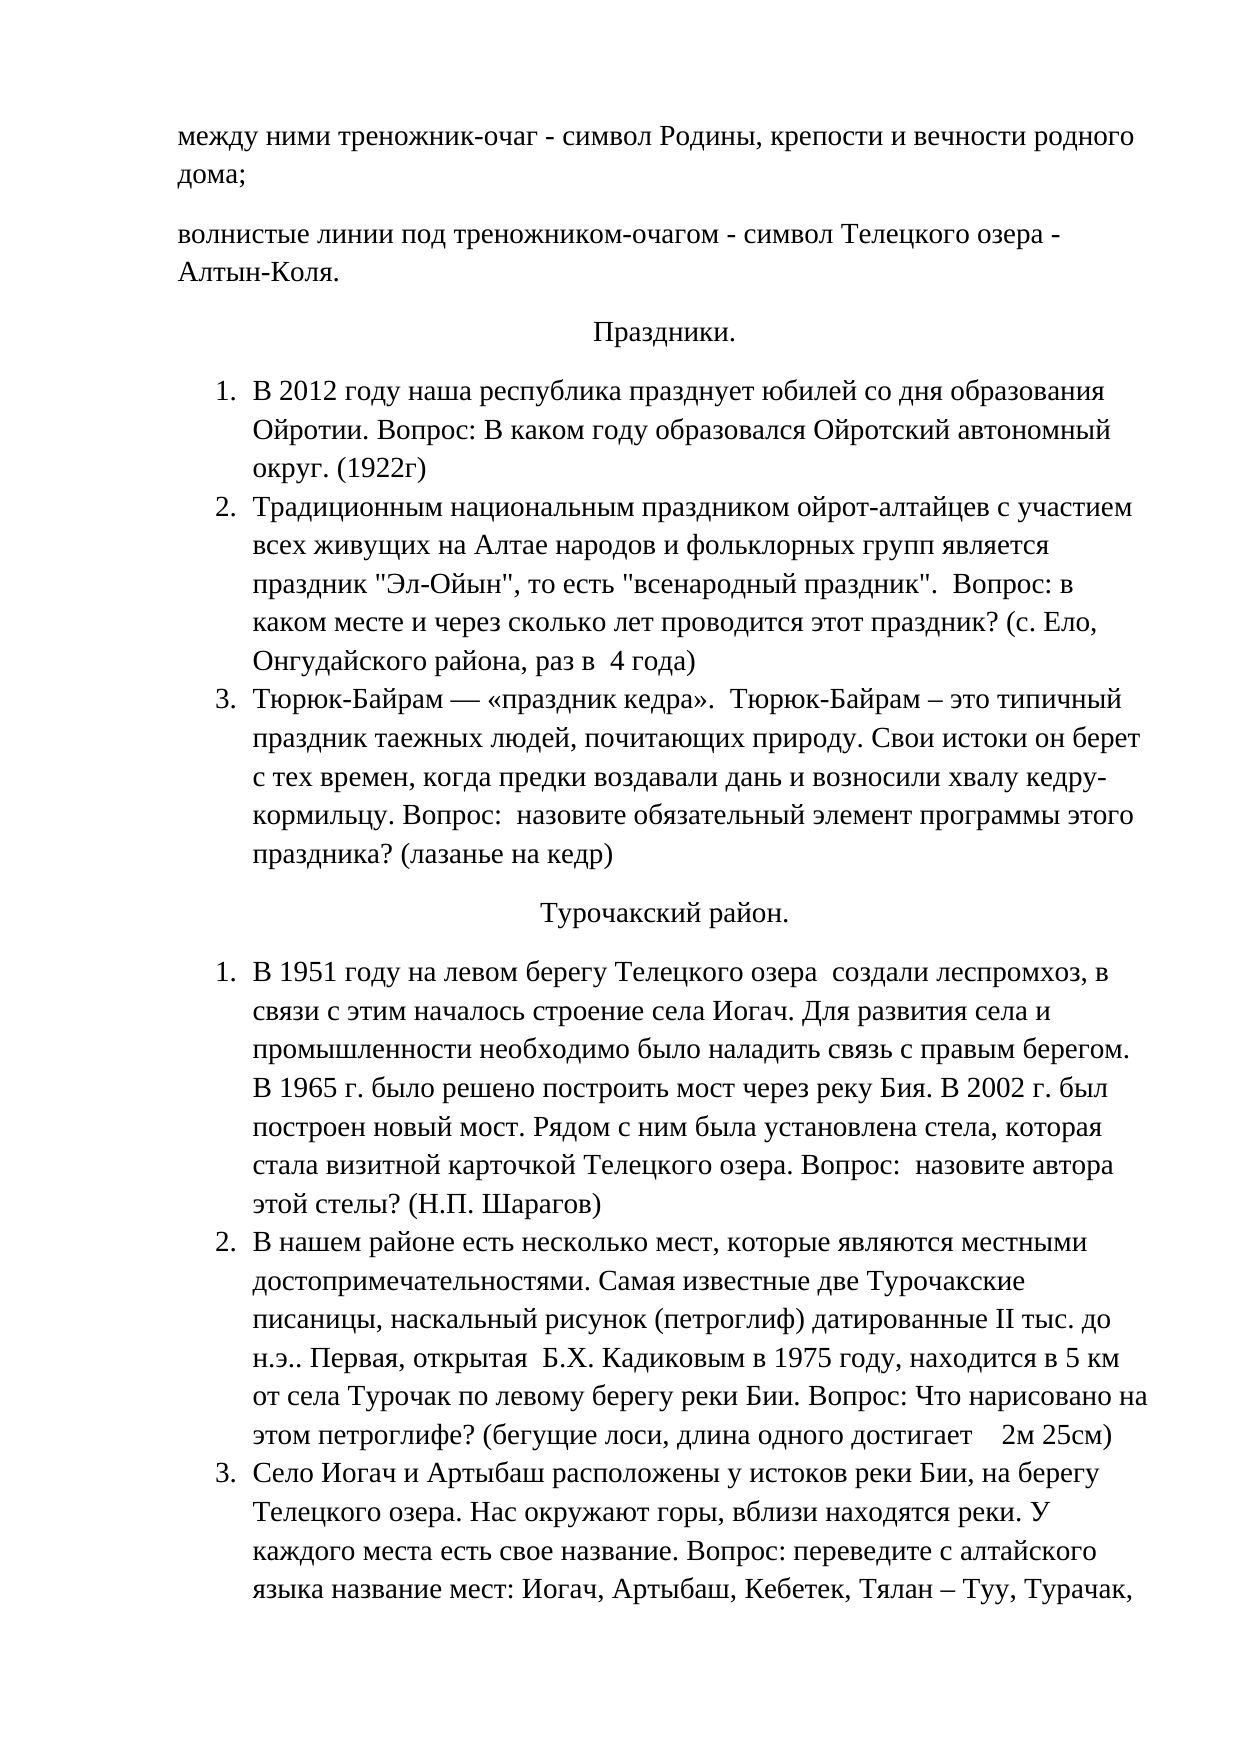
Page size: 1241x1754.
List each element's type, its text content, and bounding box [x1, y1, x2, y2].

text Турочакский район. [177, 895, 1152, 929]
text Праздники. [177, 314, 1152, 347]
text между ними треножник-очаг - символ Родины, крепости и вечности родного дома; [177, 118, 1152, 190]
text волнистые линии под треножником-очагом - символ Телецкого озера - Алтын-Коля. [177, 216, 1152, 288]
list Тюрюк-Байрам — «праздник кедра». Тюрюк-Байрам – это типичный праздник таежных людей, почитающих природу. Свои истоки он берет с тех времен, когда предки воздавали дань и возносили хвалу кедру-кормильцу. Вопрос: назовите обязательный элемент программы этого праздника? (лазанье на кедр) [215, 682, 1152, 869]
list В 1951 году на левом берегу Телецкого озера создали леспромхоз, в связи с этим началось строение села Иогач. Для развития села и промышленности необходимо было наладить связь с правым берегом. В 1965 г. было решено построить мост через реку Бия. В 2002 г. был построен новый мост. Рядом с ним была установлена стела, которая стала визитной карточкой Телецкого озера. Вопрос: назовите автора этой стелы? (Н.П. Шарагов) [215, 954, 1152, 1219]
list В нашем районе есть несколько мест, которые являются местными достопримечательностями. Самая известные две Турочакские писаницы, наскальный рисунок (петроглиф) датированные II тыс. до н.э.. Первая, открытая Б.Х. Кадиковым в 1975 году, находится в 5 км от села Турочак по левому берегу реки Бии. Вопрос: Что нарисовано на этом петроглифе? (бегущие лоси, длина одного достигает 2м 25см) [215, 1224, 1152, 1451]
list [215, 1456, 1152, 1605]
list Традиционным национальным праздником ойрот-алтайцев с участием всех живущих на Алтае народов и фольклорных групп является праздник "Эл-Ойын", то есть "всенародный праздник". Вопрос: в каком месте и через сколько лет проводится этот праздник? (с. Ело, Онгудайского района, раз в 4 года) [215, 489, 1152, 677]
list В 2012 году наша республика празднует юбилей со дня образования Ойротии. Вопрос: В каком году образовался Ойротский автономный округ. (1922г) [215, 373, 1152, 484]
